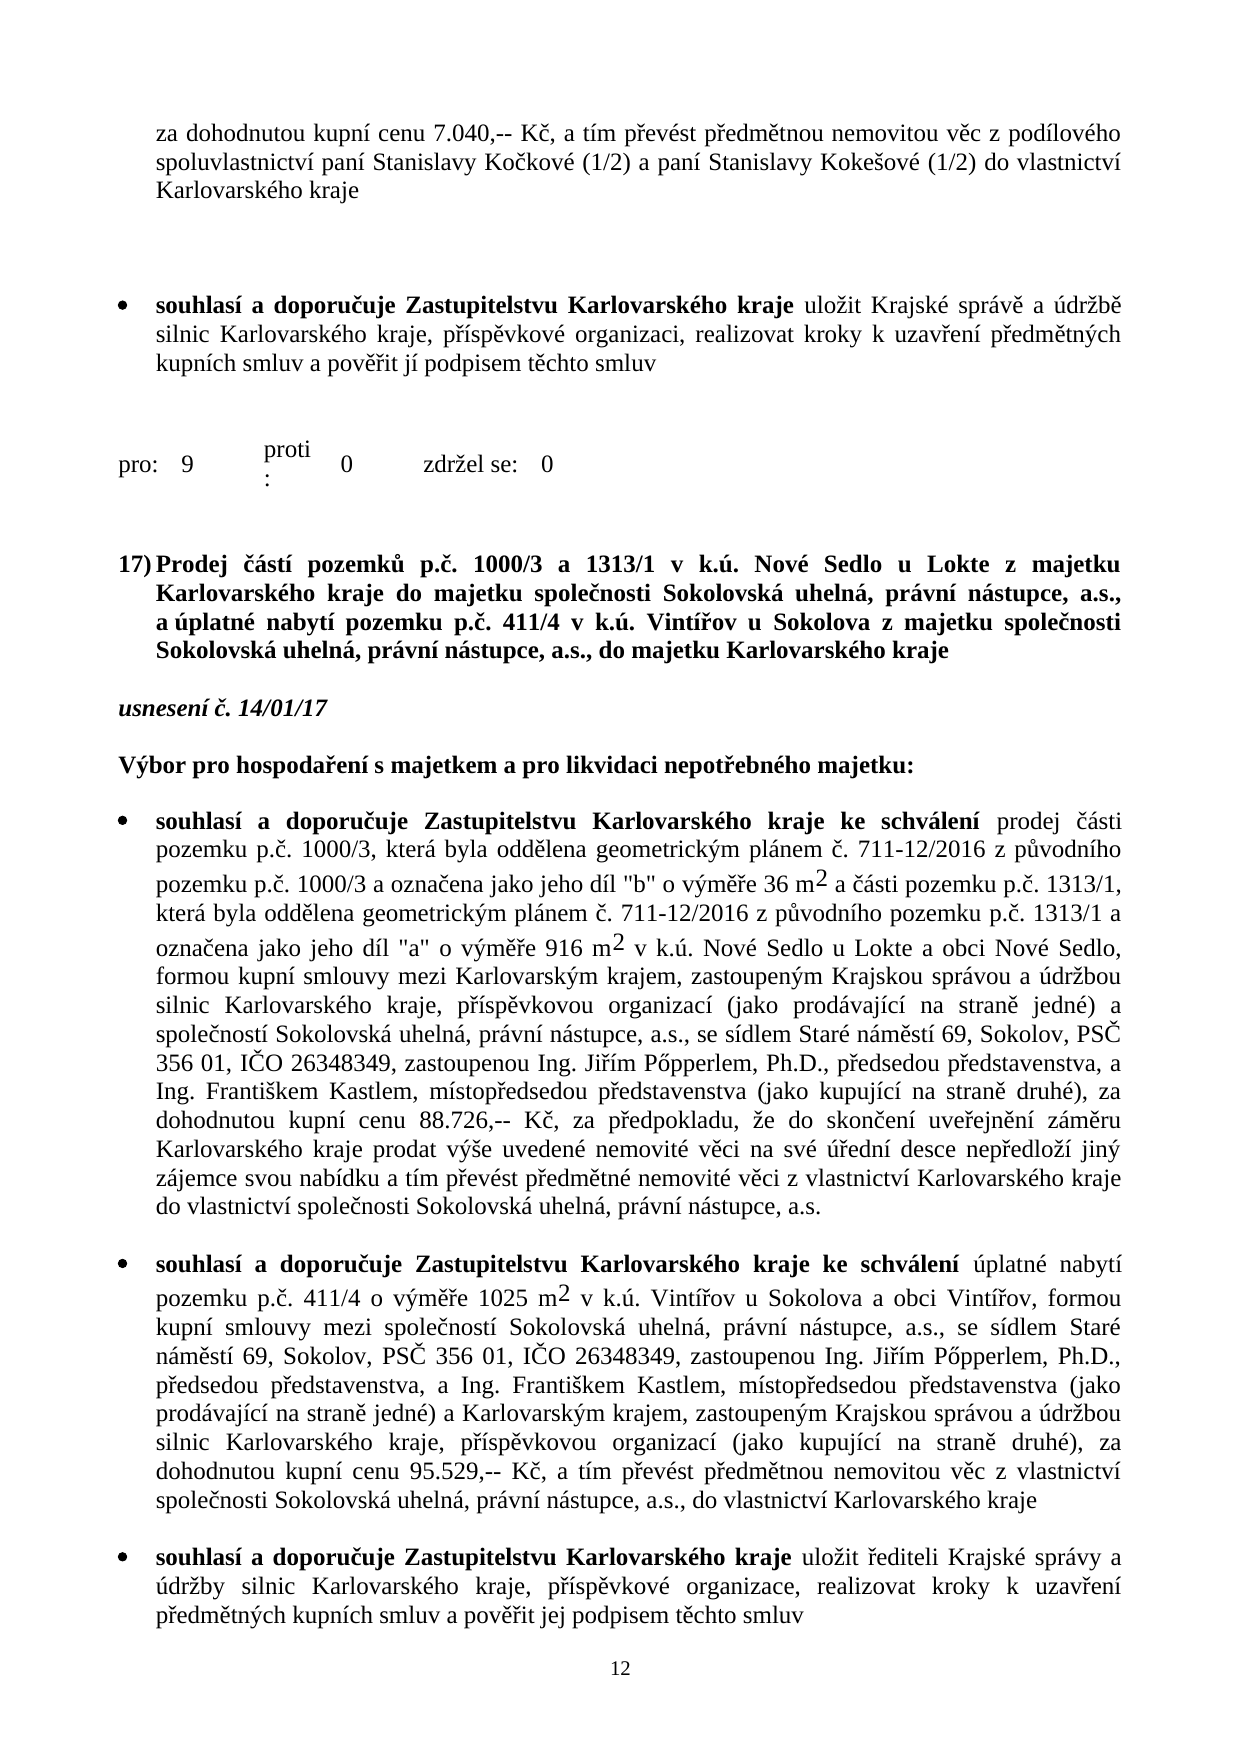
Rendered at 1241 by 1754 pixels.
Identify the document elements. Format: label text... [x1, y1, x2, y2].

table_header 0 [530, 406, 612, 492]
table_header 0 [329, 406, 412, 492]
text Výbor pro hospodaření s majetkem a pro likvidaci nepotřebného majetku: [118, 751, 1122, 779]
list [118, 118, 1122, 204]
table_header pro: [107, 406, 170, 492]
list souhlasí a doporučuje Zastupitelstvu Karlovarského kraje uložit Krajské správě a údržbě silnic Karlovarského kraje, příspěvkové organizaci, realizovat kroky k uzavření předmětných kupních smluv a pověřit jí podpisem těchto smluv [118, 291, 1122, 377]
table_header proti: [253, 406, 329, 492]
table_header zdržel se: [412, 406, 529, 492]
list souhlasí a doporučuje Zastupitelstvu Karlovarského kraje uložit řediteli Krajské správy a údržby silnic Karlovarského kraje, příspěvkové organizace, realizovat kroky k uzavření předmětných kupních smluv a pověřit jej podpisem těchto smluv [118, 1542, 1122, 1628]
list Prodej částí pozemků p.č. 1000/3 a 1313/1 v k.ú. Nové Sedlo u Lokte z majetku Karlovarského kraje do majetku společnosti Sokolovská uhelná, právní nástupce, a.s., a úplatné nabytí pozemku p.č. 411/4 v k.ú. Vintířov u Sokolova z majetku společnosti Sokolovská uhelná, právní nástupce, a.s., do majetku Karlovarského kraje [118, 549, 1122, 664]
text usnesení č. 14/01/17 [118, 693, 1122, 722]
list souhlasí a doporučuje Zastupitelstvu Karlovarského kraje ke schválení prodej části pozemku p.č. 1000/3, která byla oddělena geometrickým plánem č. 711-12/2016 z původního pozemku p.č. 1000/3 a označena jako jeho díl "b" o výměře 36 m2 a části pozemku p.č. 1313/1, která byla oddělena geometrickým plánem č. 711-12/2016 z původního pozemku p.č. 1313/1 a označena jako jeho díl "a" o výměře 916 m2 v k.ú. Nové Sedlo u Lokte a obci Nové Sedlo, formou kupní smlouvy mezi Karlovarským krajem, zastoupeným Krajskou správou a údržbou silnic Karlovarského kraje, příspěvkovou organizací (jako prodávající na straně jedné) a společností Sokolovská uhelná, právní nástupce, a.s., se sídlem Staré náměstí 69, Sokolov, PSČ 356 01, IČO 26348349, zastoupenou Ing. Jiřím Pőpperlem, Ph.D., předsedou představenstva, a Ing. Františkem Kastlem, místopředsedou představenstva (jako kupující na straně druhé), za dohodnutou kupní cenu 88.726,-- Kč, za předpokladu, že do skončení uveřejnění záměru Karlovarského kraje prodat výše uvedené nemovité věci na své úřední desce nepředloží jiný zájemce svou nabídku a tím převést předmětné nemovité věci z vlastnictví Karlovarského kraje do vlastnictví společnosti Sokolovská uhelná, právní nástupce, a.s. [118, 806, 1122, 1220]
list souhlasí a doporučuje Zastupitelstvu Karlovarského kraje ke schválení úplatné nabytí pozemku p.č. 411/4 o výměře 1025 m2 v k.ú. Vintířov u Sokolova a obci Vintířov, formou kupní smlouvy mezi společností Sokolovská uhelná, právní nástupce, a.s., se sídlem Staré náměstí 69, Sokolov, PSČ 356 01, IČO 26348349, zastoupenou Ing. Jiřím Pőpperlem, Ph.D., předsedou představenstva, a Ing. Františkem Kastlem, místopředsedou představenstva (jako prodávající na straně jedné) a Karlovarským krajem, zastoupeným Krajskou správou a údržbou silnic Karlovarského kraje, příspěvkovou organizací (jako kupující na straně druhé), za dohodnutou kupní cenu 95.529,-- Kč, a tím převést předmětnou nemovitou věc z vlastnictví společnosti Sokolovská uhelná, právní nástupce, a.s., do vlastnictví Karlovarského kraje [118, 1249, 1122, 1513]
table_header 9 [170, 406, 252, 492]
